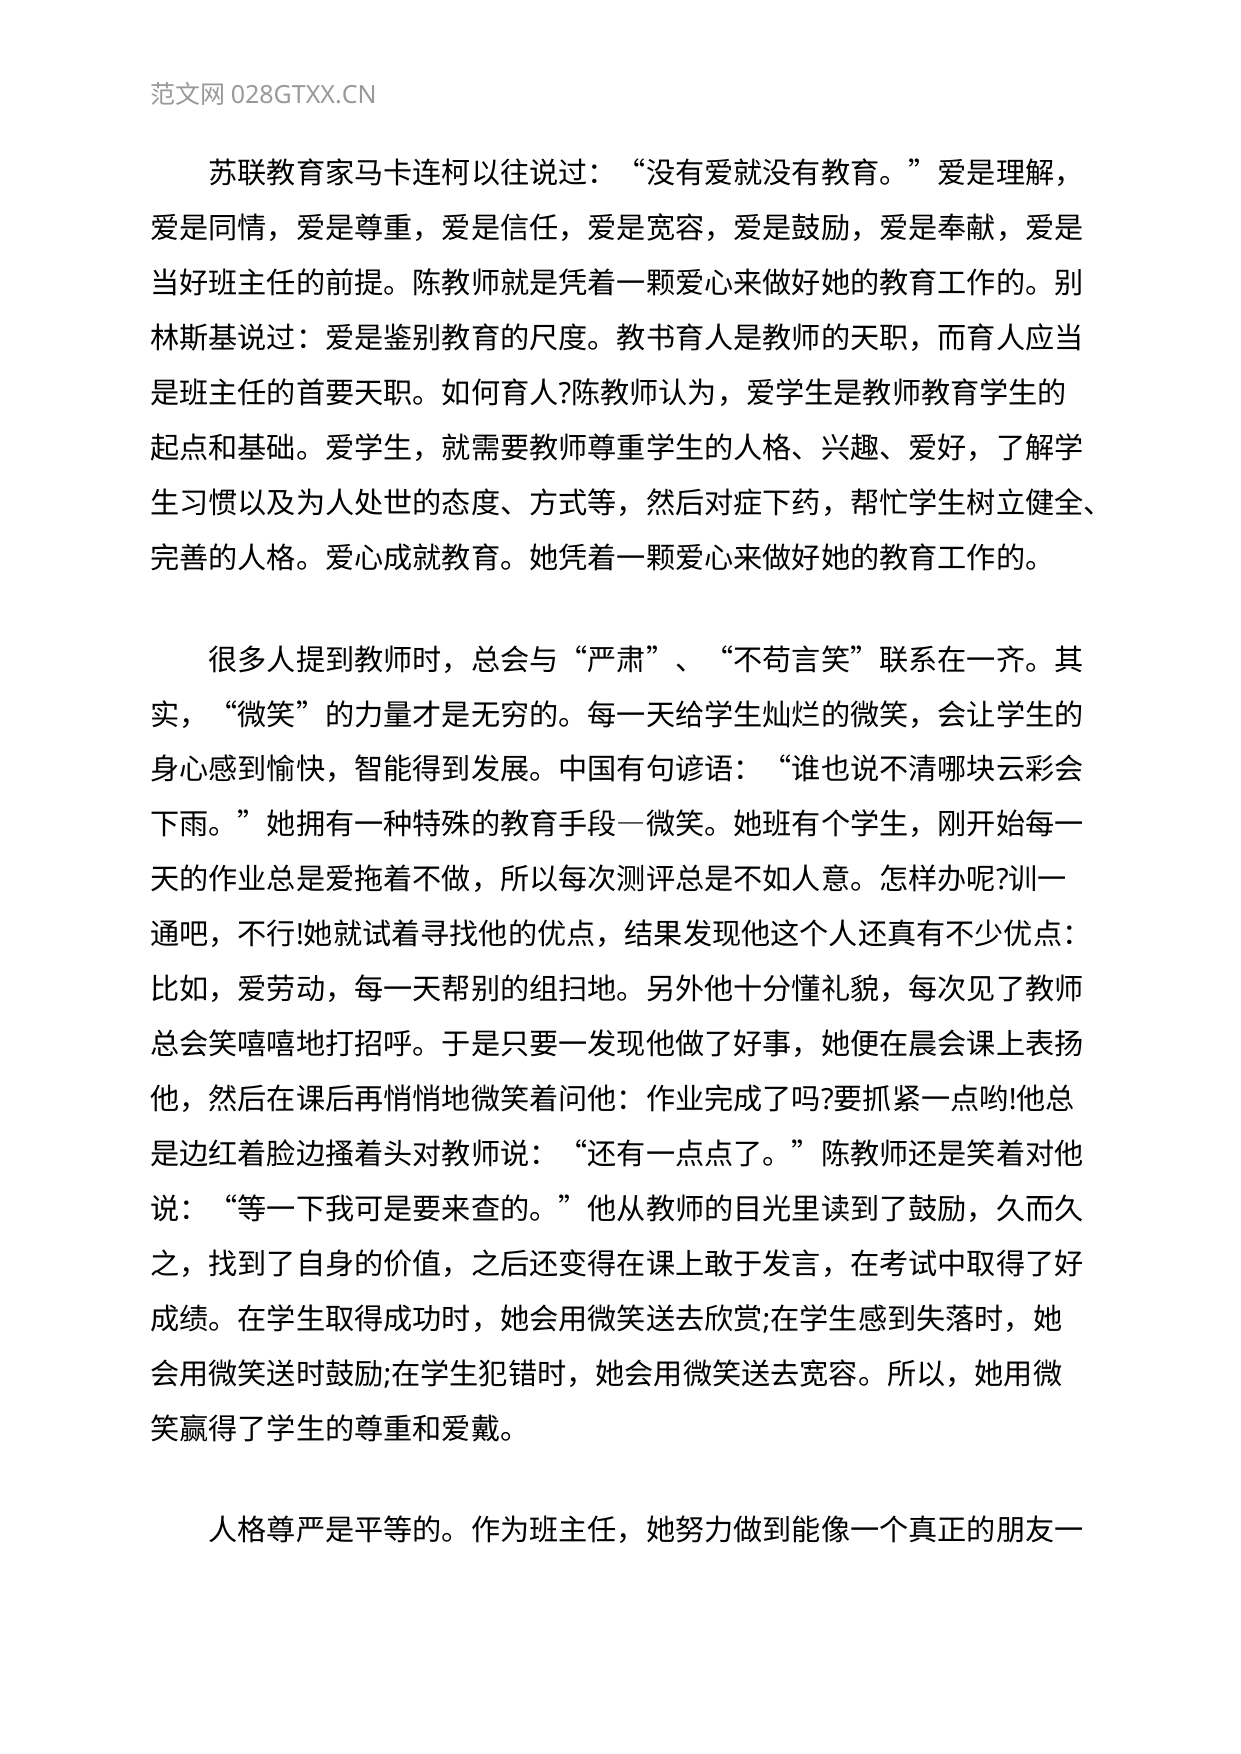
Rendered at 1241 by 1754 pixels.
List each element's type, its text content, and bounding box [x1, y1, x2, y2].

text 很多人提到教师时，总会与“严肃”、“不苟言笑”联系在一齐。其实，“微笑”的力量才是无穷的。每一天给学生灿烂的微笑，会让学生的身心感到愉快，智能得到发展。中国有句谚语：“谁也说不清哪块云彩会下雨。”她拥有一种特殊的教育手段—微笑。她班有个学生，刚开始每一天的作业总是爱拖着不做，所以每次测评总是不如人意。怎样办呢?训一通吧，不行!她就试着寻找他的优点，结果发现他这个人还真有不少优点：比如，爱劳动，每一天帮别的组扫地。另外他十分懂礼貌，每次见了教师总会笑嘻嘻地打招呼。于是只要一发现他做了好事，她便在晨会课上表扬他，然后在课后再悄悄地微笑着问他：作业完成了吗?要抓紧一点哟!他总是边红着脸边搔着头对教师说：“还有一点点了。”陈教师还是笑着对他说：“等一下我可是要来查的。”他从教师的目光里读到了鼓励，久而久之，找到了自身的价值，之后还变得在课上敢于发言，在考试中取得了好成绩。在学生取得成功时，她会用微笑送去欣赏;在学生感到失落时，她会用微笑送时鼓励;在学生犯错时，她会用微笑送去宽容。所以，她用微笑赢得了学生的尊重和爱戴。 [150, 636, 1090, 1447]
text 苏联教育家马卡连柯以往说过：“没有爱就没有教育。”爱是理解，爱是同情，爱是尊重，爱是信任，爱是宽容，爱是鼓励，爱是奉献，爱是当好班主任的前提。陈教师就是凭着一颗爱心来做好她的教育工作的。别林斯基说过：爱是鉴别教育的尺度。教书育人是教师的天职，而育人应当是班主任的首要天职。如何育人?陈教师认为，爱学生是教师教育学生的起点和基础。爱学生，就需要教师尊重学生的人格、兴趣、爱好，了解学生习惯以及为人处世的态度、方式等，然后对症下药，帮忙学生树立健全、完善的人格。爱心成就教育。她凭着一颗爱心来做好她的教育工作的。 [150, 150, 1090, 577]
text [150, 1507, 1090, 1549]
